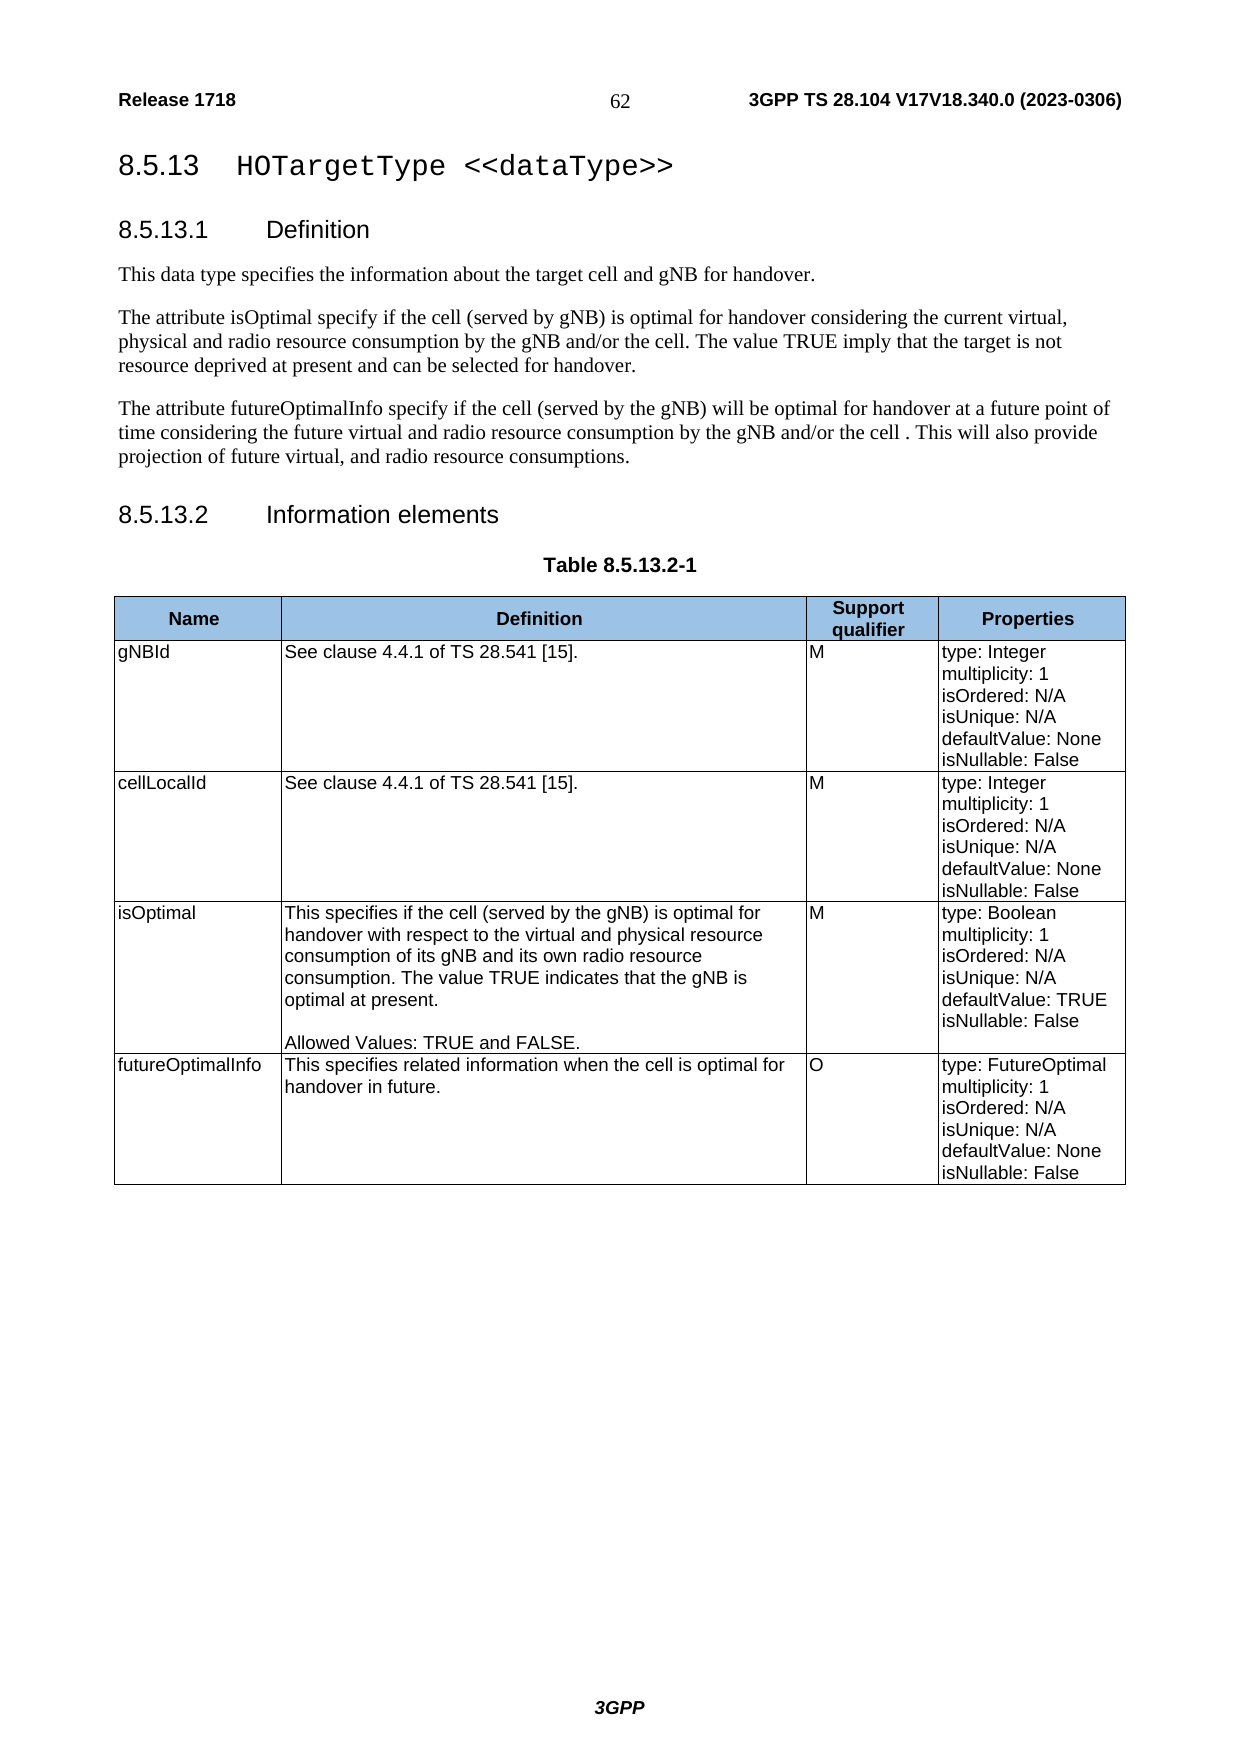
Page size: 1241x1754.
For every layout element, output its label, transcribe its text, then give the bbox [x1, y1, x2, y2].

table_cell M [807, 902, 938, 1053]
table_cell M [807, 641, 938, 771]
subtitle 8.5.13.1 Definition [118, 215, 1122, 244]
subtitle 8.5.13.2 Information elements [118, 499, 1122, 528]
table_header Support qualifier [807, 597, 938, 640]
table_cell M [807, 772, 938, 901]
table_cell cellLocalId [115, 772, 281, 901]
table_cell O [807, 1054, 938, 1183]
table_header Definition [282, 597, 806, 640]
table_header Name [115, 597, 281, 640]
subtitle 8.5.13 HOTargetType <<dataType>> [118, 147, 1122, 184]
table_cell futureOptimalInfo [115, 1054, 281, 1183]
text Table 8.5.13.2-1 [118, 553, 1122, 577]
text This data type specifies the information about the target cell and gNB for handover. [118, 262, 1122, 286]
table_cell type: FutureOptimal multiplicity: 1 isOrdered: N/A isUnique: N/A defaultValue: None isNullable: False [939, 1054, 1125, 1183]
table_cell This specifies related information when the cell is optimal for handover in future. [282, 1054, 806, 1183]
table_cell type: Integer multiplicity: 1 isOrdered: N/A isUnique: N/A defaultValue: None isNullable: False [939, 772, 1125, 901]
table_cell This specifies if the cell (served by the gNB) is optimal for handover with respect to the virtual and physical resource consumption of its gNB and its own radio resource consumption. The value TRUE indicates that the gNB is optimal at present. Allowed Values: TRUE and FALSE. [282, 902, 806, 1053]
table_cell See clause 4.4.1 of TS 28.541 [15]. [282, 641, 806, 771]
text The attribute futureOptimalInfo specify if the cell (served by the gNB) will be optimal for handover at a future point of time considering the future virtual and radio resource consumption by the gNB and/or the cell . This will also provide projection of future virtual, and radio resource consumptions. [118, 396, 1122, 468]
table_cell isOptimal [115, 902, 281, 1053]
table_cell type: Integer multiplicity: 1 isOrdered: N/A isUnique: N/A defaultValue: None isNullable: False [939, 641, 1125, 771]
table_cell type: Boolean multiplicity: 1 isOrdered: N/A isUnique: N/A defaultValue: TRUE isNullable: False [939, 902, 1125, 1053]
table_header Properties [939, 597, 1125, 640]
table_cell gNBId [115, 641, 281, 771]
text The attribute isOptimal specify if the cell (served by gNB) is optimal for handover considering the current virtual, physical and radio resource consumption by the gNB and/or the cell. The value TRUE imply that the target is not resource deprived at present and can be selected for handover. [118, 305, 1122, 377]
table_cell See clause 4.4.1 of TS 28.541 [15]. [282, 772, 806, 901]
